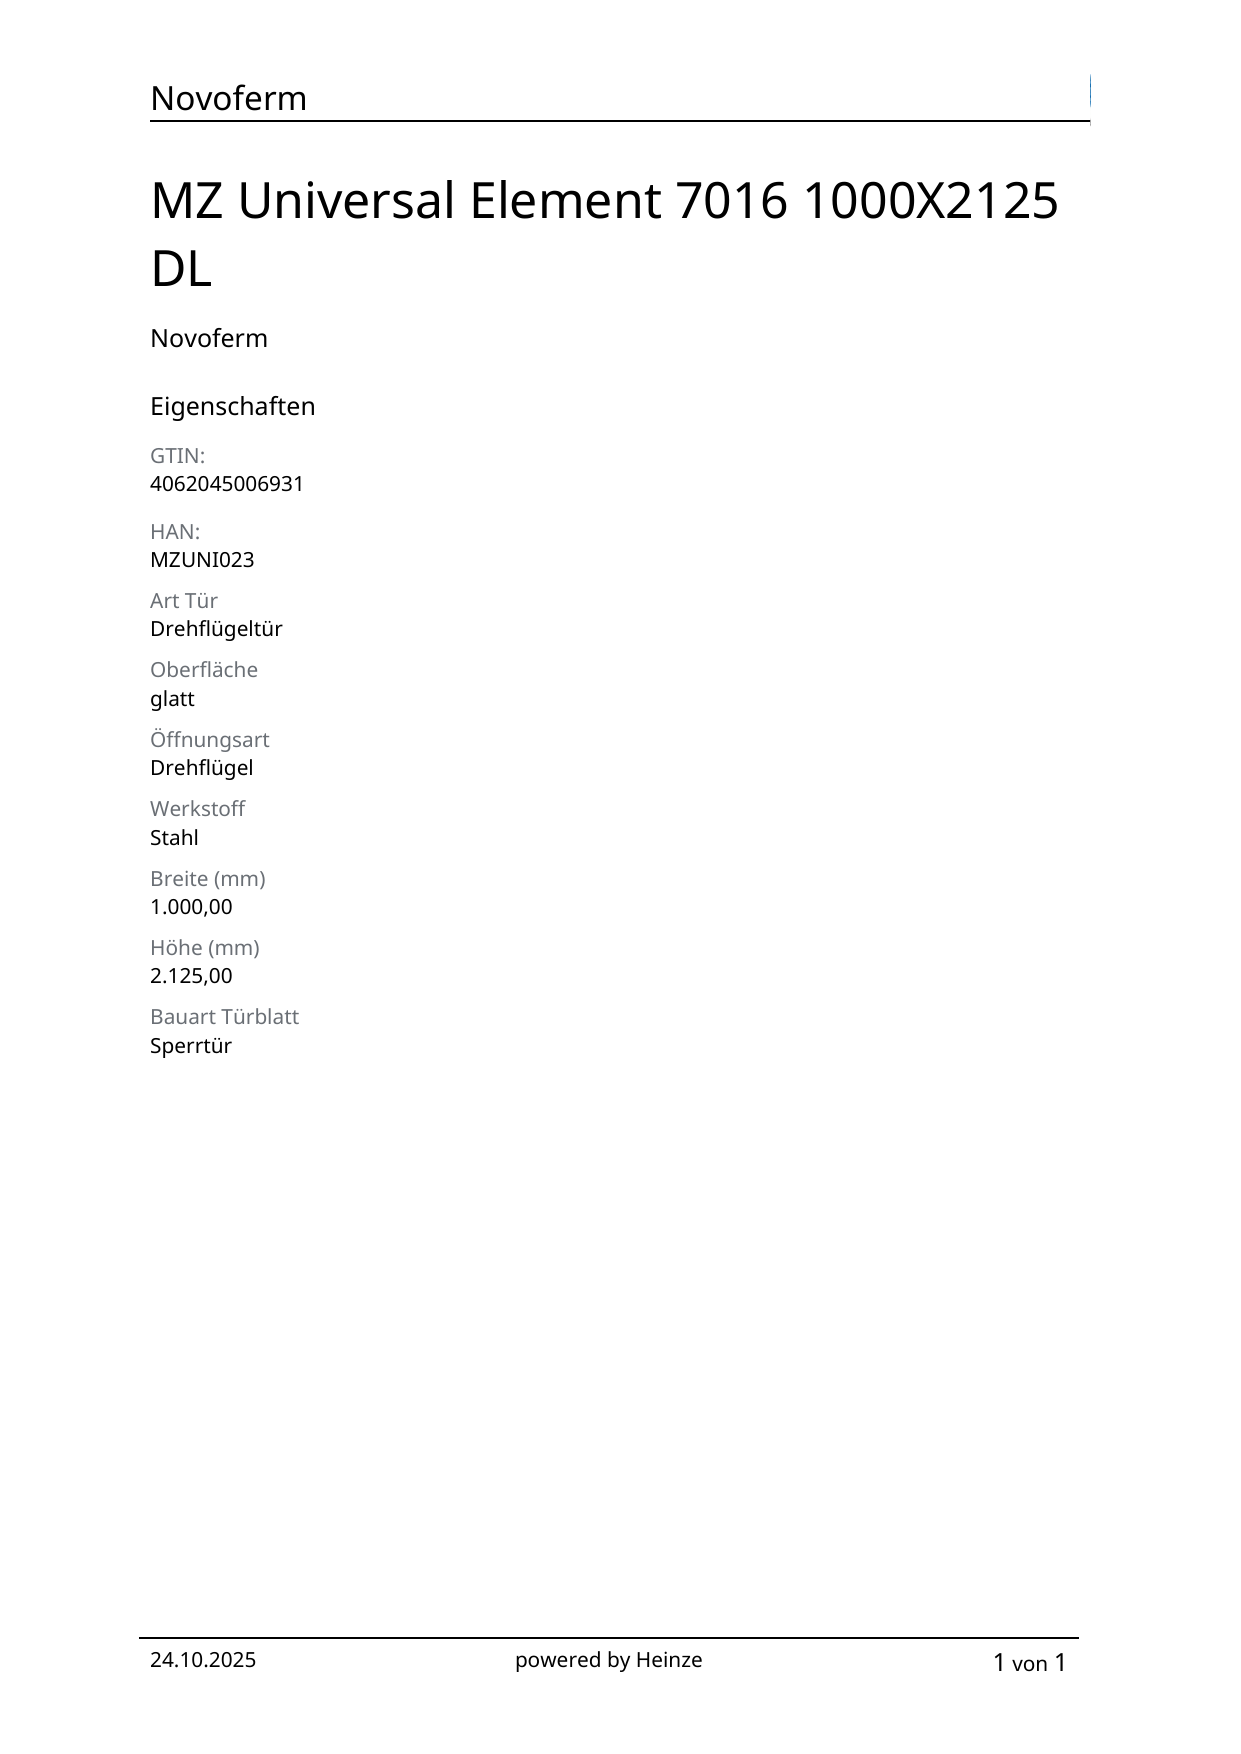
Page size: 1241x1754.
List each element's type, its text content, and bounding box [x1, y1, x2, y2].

text Novoferm [150, 320, 1090, 354]
text 1.000,00 [150, 892, 1090, 921]
text glatt [150, 684, 1090, 712]
text Oberfläche [150, 656, 1090, 684]
text Eigenschaften [150, 388, 1090, 422]
text Sperrtür [150, 1031, 1090, 1059]
text MZ Universal Element 7016 1000X2125 DL [150, 165, 1090, 301]
text Drehflügeltür [150, 614, 1090, 643]
text Öffnungsart [150, 725, 1090, 753]
text 4062045006931 [150, 469, 1090, 498]
text Bauart Türblatt [150, 1002, 1090, 1031]
text Höhe (mm) [150, 933, 1090, 961]
text Werkstoff [150, 794, 1090, 823]
text 2.125,00 [150, 961, 1090, 990]
text Art Tür [150, 586, 1090, 614]
text Drehflügel [150, 753, 1090, 782]
text MZUNI023 [150, 545, 1090, 574]
text Breite (mm) [150, 864, 1090, 892]
text HAN: [150, 517, 1090, 545]
text Stahl [150, 823, 1090, 851]
text GTIN: [150, 441, 1090, 469]
